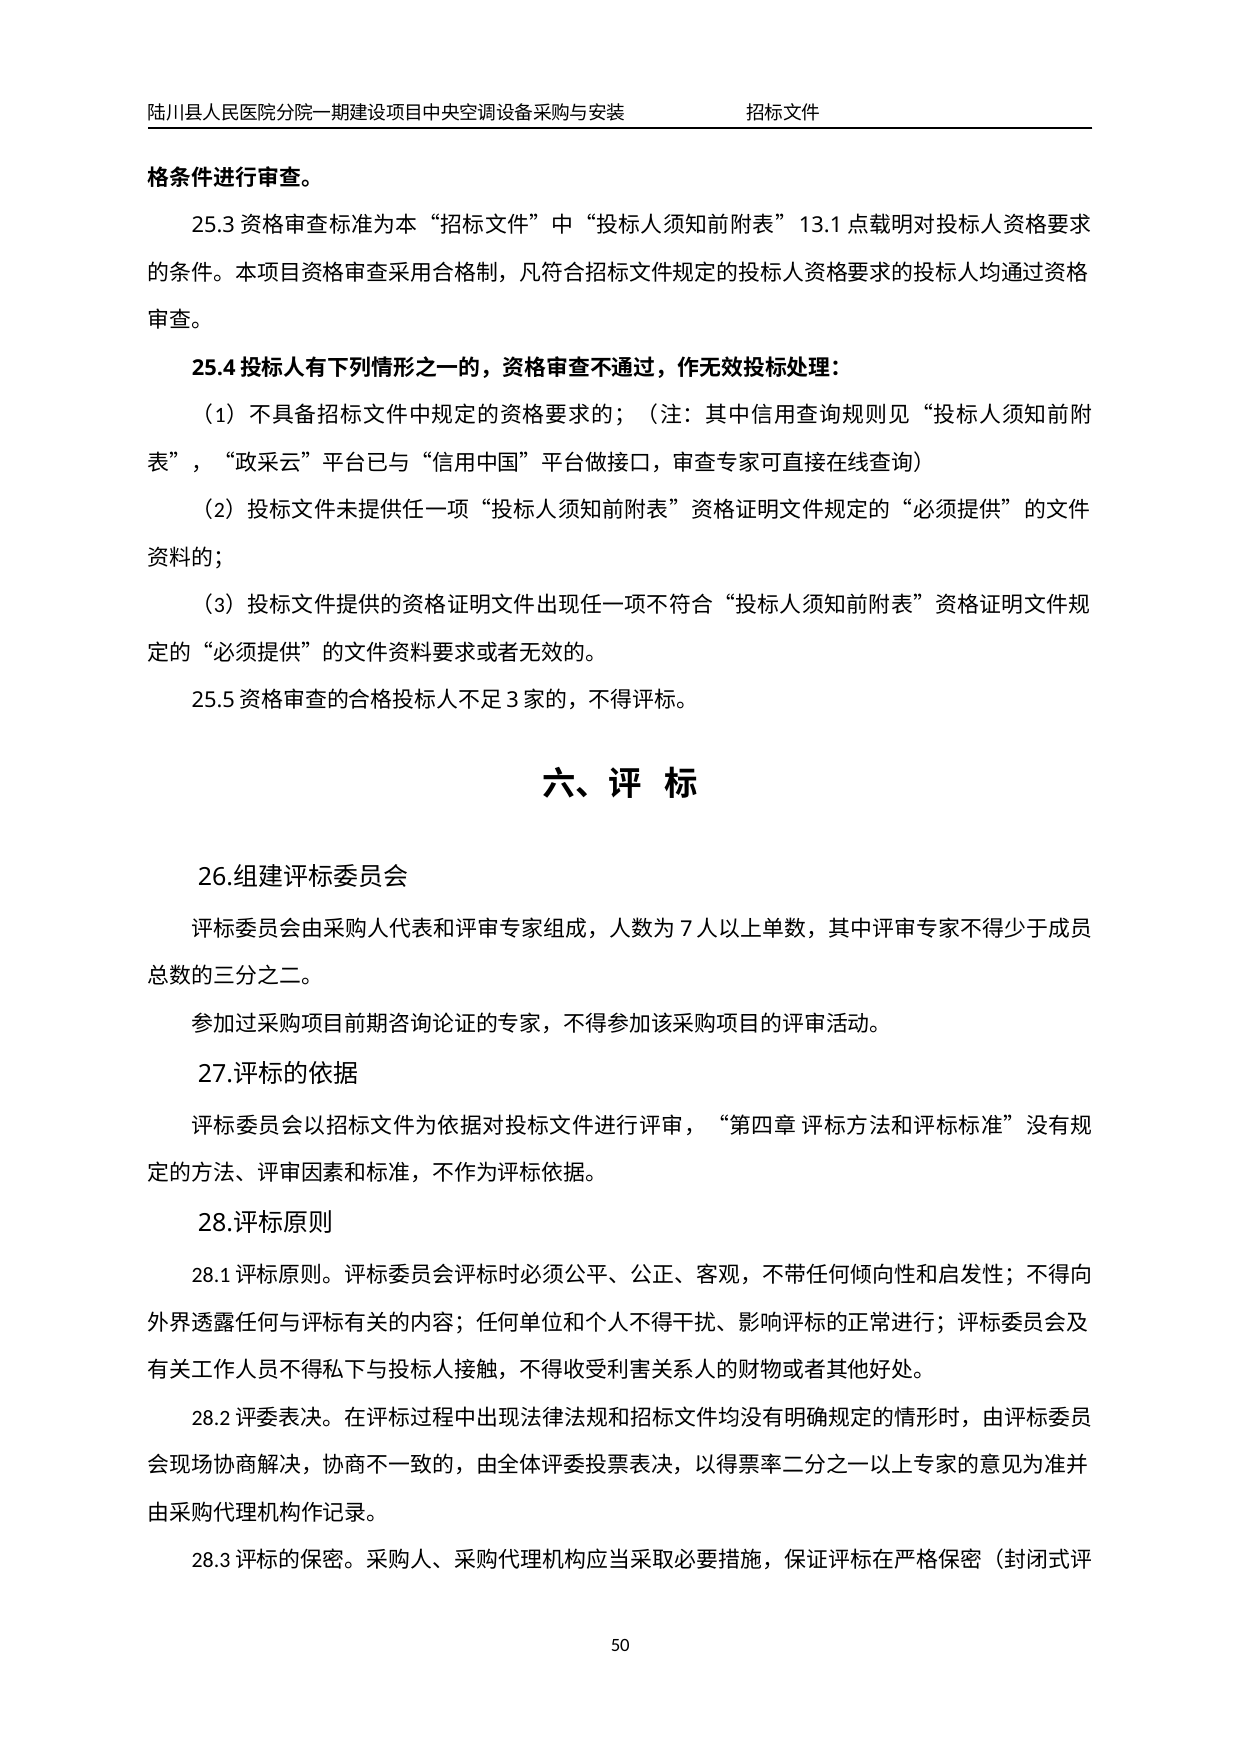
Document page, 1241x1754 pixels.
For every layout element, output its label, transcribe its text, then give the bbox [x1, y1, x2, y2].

text 28.评标原则 [148, 1203, 1092, 1239]
text 评标委员会以招标文件为依据对投标文件进行评审，“第四章 评标方法和评标标准”没有规定的方法、评审因素和标准，不作为评标依据。 [148, 1108, 1092, 1187]
text 25.4投标人有下列情形之一的，资格审查不通过，作无效投标处理： [148, 349, 1092, 381]
text （1）不具备招标文件中规定的资格要求的；（注：其中信用查询规则见“投标人须知前附表”，“政采云”平台已与“信用中国”平台做接口，审查专家可直接在线查询） [148, 397, 1092, 476]
text 26.组建评标委员会 [148, 856, 1092, 892]
subtitle 25.5资格审查的合格投标人不足3家的，不得评标。 [148, 682, 1092, 714]
text （2）投标文件未提供任一项“投标人须知前附表”资格证明文件规定的“必须提供”的文件资料的； [148, 492, 1092, 571]
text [148, 1542, 1092, 1574]
text （3）投标文件提供的资格证明文件出现任一项不符合“投标人须知前附表”资格证明文件规定的“必须提供”的文件资料要求或者无效的。 [148, 587, 1092, 666]
text 25.3资格审查标准为本“招标文件”中“投标人须知前附表”13.1点载明对投标人资格要求的条件。本项目资格审查采用合格制，凡符合招标文件规定的投标人资格要求的投标人均通过资格审查。 [148, 207, 1092, 334]
text 27.评标的依据 [148, 1053, 1092, 1089]
subtitle 六、评 标 [148, 757, 1092, 805]
text 评标委员会由采购人代表和评审专家组成，人数为7人以上单数，其中评审专家不得少于成员总数的三分之二。 [148, 911, 1092, 990]
text 28.1评标原则。评标委员会评标时必须公平、公正、客观，不带任何倾向性和启发性；不得向外界透露任何与评标有关的内容；任何单位和个人不得干扰、影响评标的正常进行；评标委员会及有关工作人员不得私下与投标人接触，不得收受利害关系人的财物或者其他好处。 [148, 1257, 1092, 1384]
text 参加过采购项目前期咨询论证的专家，不得参加该采购项目的评审活动。 [148, 1006, 1092, 1037]
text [148, 159, 1092, 191]
text 28.2评委表决。在评标过程中出现法律法规和招标文件均没有明确规定的情形时，由评标委员会现场协商解决，协商不一致的，由全体评委投票表决，以得票率二分之一以上专家的意见为准并由采购代理机构作记录。 [148, 1399, 1092, 1526]
